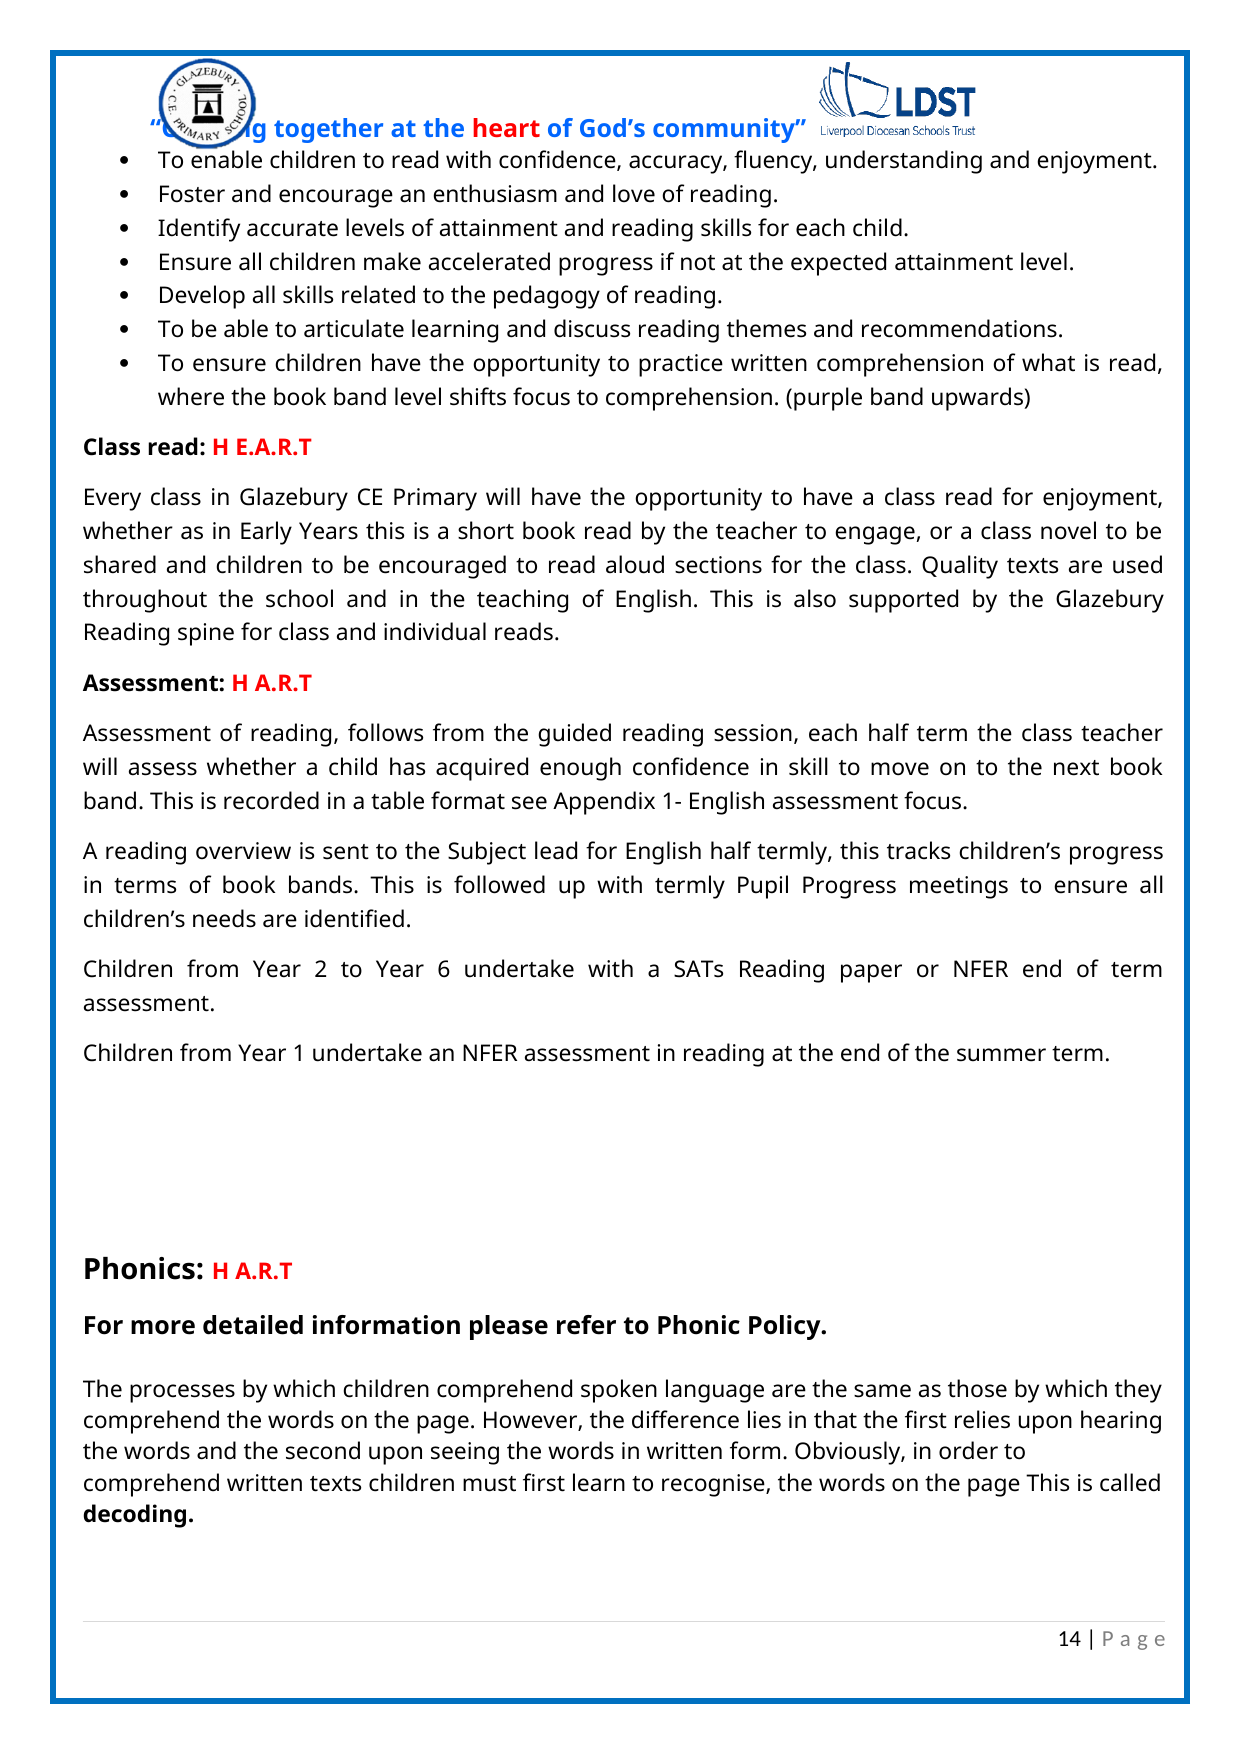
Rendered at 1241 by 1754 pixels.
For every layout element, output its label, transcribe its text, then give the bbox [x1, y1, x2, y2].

text Children from Year 1 undertake an NFER assessment in reading at the end of the summer term. [83, 1037, 1165, 1068]
list Ensure all children make accelerated progress if not at the expected attainment level. [120, 246, 1165, 277]
text For more detailed information please refer to Phonic Policy. [83, 1307, 1165, 1341]
list To enable children to read with confidence, accuracy, fluency, understanding and enjoyment. [120, 144, 1165, 176]
text Class read: H E.A.R.T [83, 431, 1165, 462]
text Phonics: H A.R.T [83, 1248, 1165, 1288]
picture [819, 62, 976, 137]
text The processes by which children comprehend spoken language are the same as those by which they comprehend the words on the page. However, the difference lies in that the first relies upon hearing the words and the second upon seeing the words in written form. Obviously, in order to comprehend written texts children must first learn to recognise, the words on the page This is called decoding. [83, 1373, 1165, 1529]
text A reading overview is sent to the Subject lead for English half termly, this tracks children’s progress in terms of book bands. This is followed up with termly Pupil Progress meetings to ensure all children’s needs are identified. [83, 835, 1165, 934]
picture [152, 54, 261, 155]
list To be able to articulate learning and discuss reading themes and recommendations. [120, 313, 1165, 344]
text Assessment of reading, follows from the guided reading session, each half term the class teacher will assess whether a child has acquired enough confidence in skill to move on to the next book band. This is recorded in a table format see Appendix 1- English assessment focus. [83, 717, 1165, 816]
text Every class in Glazebury CE Primary will have the opportunity to have a class read for enjoyment, whether as in Early Years this is a short book read by the teacher to engage, or a class novel to be shared and children to be encouraged to read aloud sections for the class. Quality texts are used throughout the school and in the teaching of English. This is also supported by the Glazebury Reading spine for class and individual reads. [83, 481, 1165, 648]
list Foster and encourage an enthusiasm and love of reading. [120, 178, 1165, 209]
text Assessment: H A.R.T [83, 667, 1165, 698]
list Develop all skills related to the pedagogy of reading. [120, 279, 1165, 311]
text Children from Year 2 to Year 6 undertake with a SATs Reading paper or NFER end of term assessment. [83, 953, 1165, 1018]
list Identify accurate levels of attainment and reading skills for each child. [120, 212, 1165, 243]
list To ensure children have the opportunity to practice written comprehension of what is read, where the book band level shifts focus to comprehension. (purple band upwards) [120, 347, 1165, 412]
